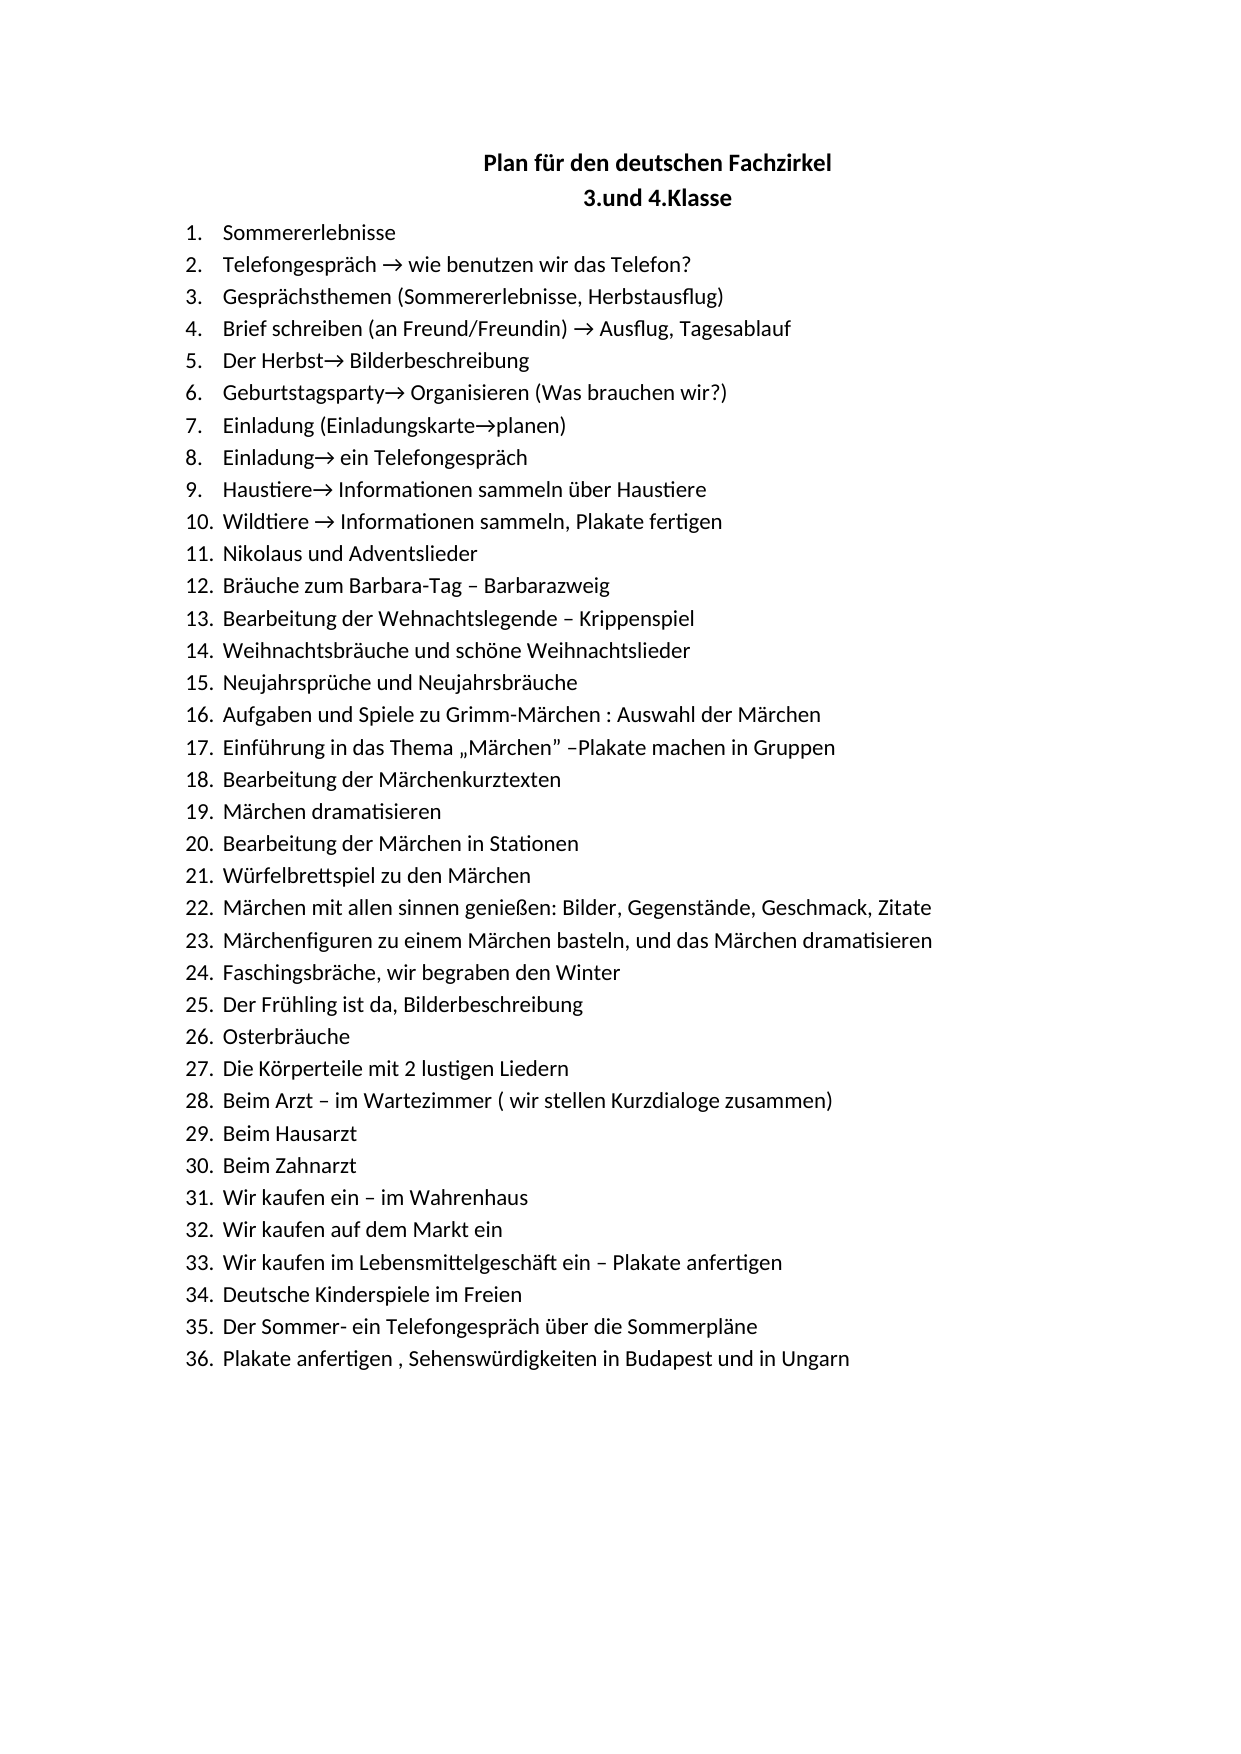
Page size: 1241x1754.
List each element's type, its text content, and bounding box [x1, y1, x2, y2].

list Osterbräuche [185, 1022, 1093, 1050]
list Märchen mit allen sinnen genießen: Bilder, Gegenstände, Geschmack, Zitate [185, 893, 1093, 922]
list 3.und 4.Klasse [223, 183, 1093, 213]
list Geburtstagsparty→ Organisieren (Was brauchen wir?) [185, 378, 1093, 407]
list Brief schreiben (an Freund/Freundin) → Ausflug, Tagesablauf [185, 314, 1093, 342]
list Plakate anfertigen , Sehenswürdigkeiten in Budapest und in Ungarn [185, 1344, 1093, 1372]
list Bearbeitung der Märchen in Stationen [185, 829, 1093, 857]
list Beim Zahnarzt [185, 1151, 1093, 1179]
list Telefongespräch → wie benutzen wir das Telefon? [185, 250, 1093, 278]
list Wir kaufen ein – im Wahrenhaus [185, 1183, 1093, 1211]
list Einladung (Einladungskarte→planen) [185, 411, 1093, 439]
list Weihnachtsbräuche und schöne Weihnachtslieder [185, 636, 1093, 664]
list Märchen dramatisieren [185, 797, 1093, 825]
list Sommererlebnisse [185, 218, 1093, 246]
list Wir kaufen auf dem Markt ein [185, 1215, 1093, 1243]
list Würfelbrettspiel zu den Märchen [185, 861, 1093, 889]
list Die Körperteile mit 2 lustigen Liedern [185, 1054, 1093, 1082]
list Der Sommer- ein Telefongespräch über die Sommerpläne [185, 1312, 1093, 1340]
list Gesprächsthemen (Sommererlebnisse, Herbstausflug) [185, 282, 1093, 310]
list Märchenfiguren zu einem Märchen basteln, und das Märchen dramatisieren [185, 926, 1093, 954]
list Beim Hausarzt [185, 1119, 1093, 1147]
list Der Herbst→ Bilderbeschreibung [185, 346, 1093, 374]
list Plan für den deutschen Fachzirkel [223, 148, 1093, 178]
list Faschingsbräche, wir begraben den Winter [185, 958, 1093, 986]
list Aufgaben und Spiele zu Grimm-Märchen : Auswahl der Märchen [185, 700, 1093, 728]
list Deutsche Kinderspiele im Freien [185, 1280, 1093, 1308]
list Wir kaufen im Lebensmittelgeschäft ein – Plakate anfertigen [185, 1248, 1093, 1276]
list Bearbeitung der Märchenkurztexten [185, 765, 1093, 793]
list Neujahrsprüche und Neujahrsbräuche [185, 668, 1093, 696]
list Der Frühling ist da, Bilderbeschreibung [185, 990, 1093, 1018]
list Haustiere→ Informationen sammeln über Haustiere [185, 475, 1093, 503]
list Nikolaus und Adventslieder [185, 539, 1093, 567]
list Bräuche zum Barbara-Tag – Barbarazweig [185, 572, 1093, 600]
list Bearbeitung der Wehnachtslegende – Krippenspiel [185, 604, 1093, 632]
list Einladung→ ein Telefongespräch [185, 443, 1093, 471]
list Beim Arzt – im Wartezimmer ( wir stellen Kurzdialoge zusammen) [185, 1087, 1093, 1115]
list Wildtiere → Informationen sammeln, Plakate fertigen [185, 507, 1093, 535]
list Einführung in das Thema „Märchen” –Plakate machen in Gruppen [185, 733, 1093, 761]
